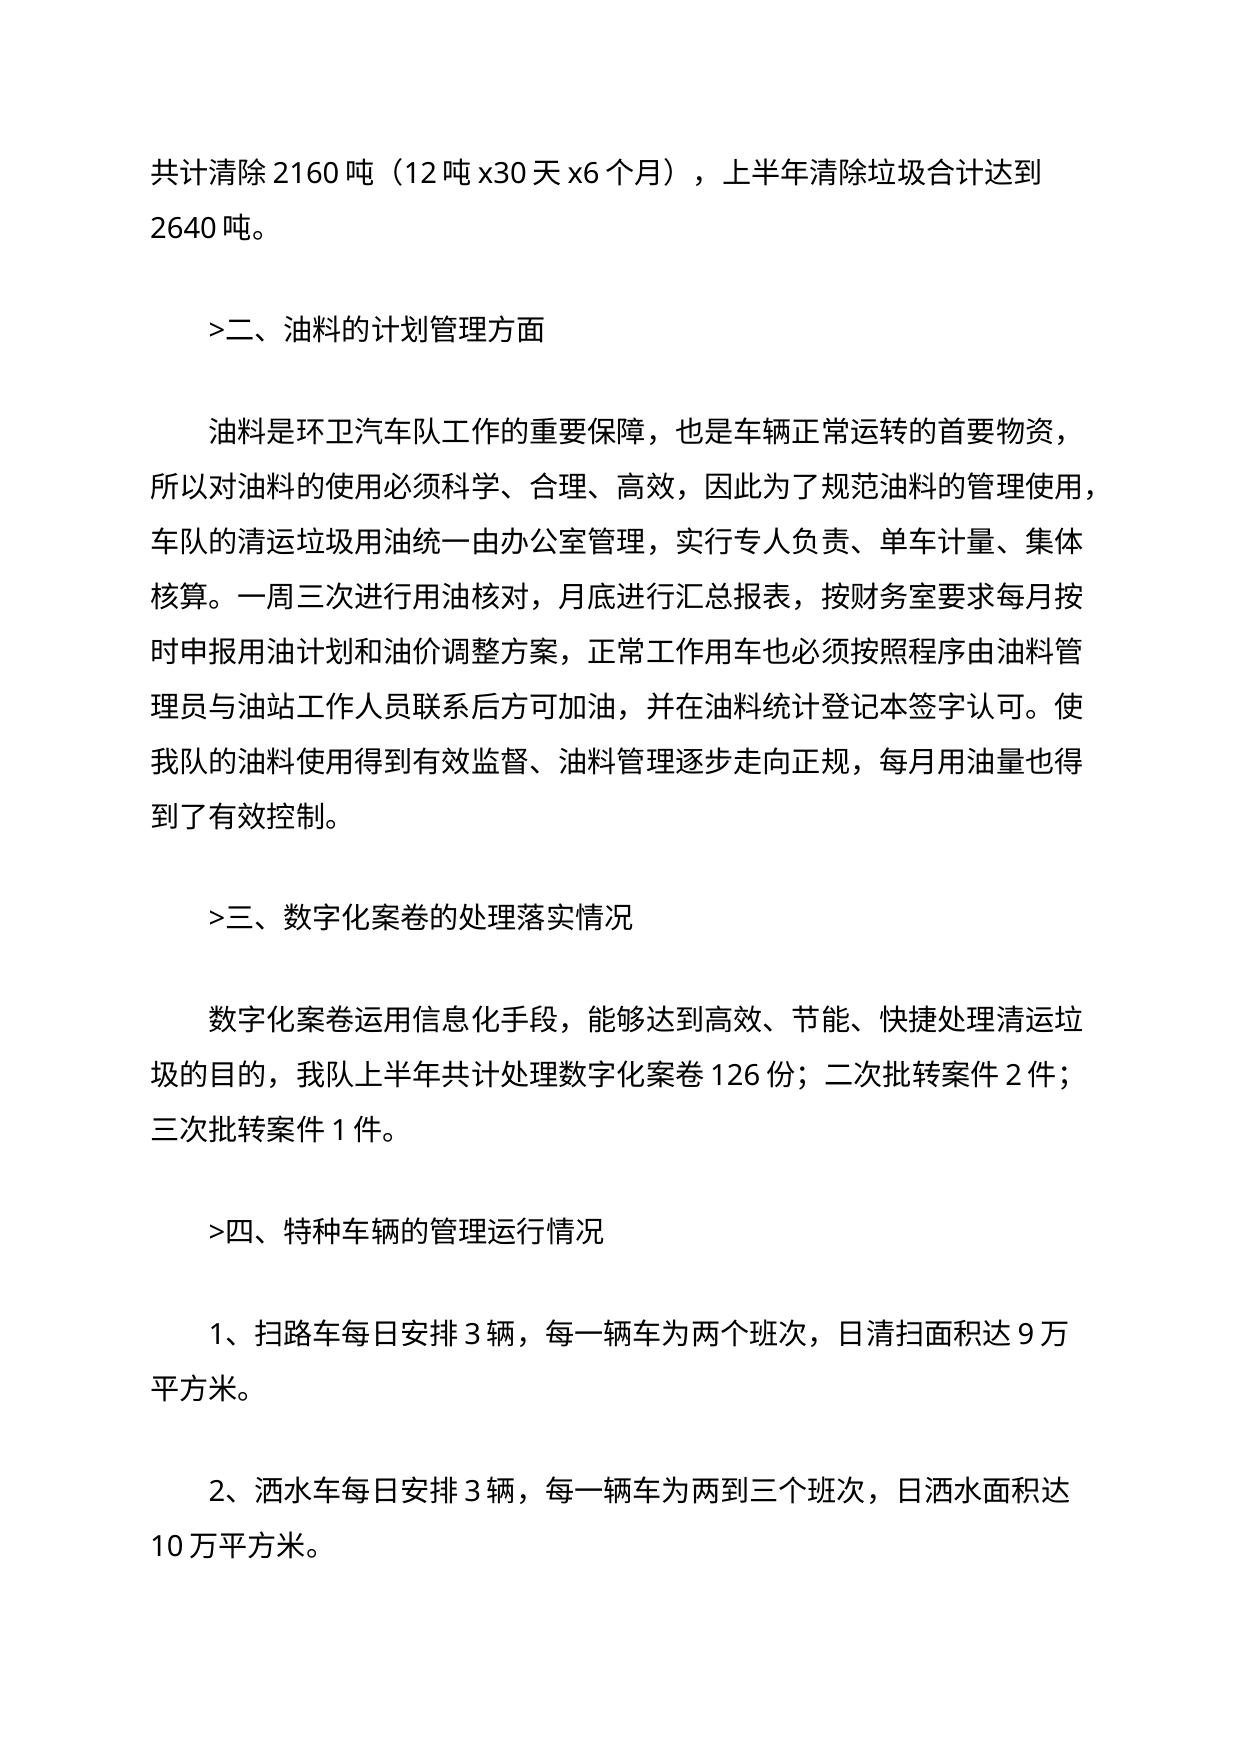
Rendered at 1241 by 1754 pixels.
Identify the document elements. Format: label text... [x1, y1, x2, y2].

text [150, 150, 1090, 247]
text 油料是环卫汽车队工作的重要保障，也是车辆正常运转的首要物资，所以对油料的使用必须科学、合理、高效，因此为了规范油料的管理使用，车队的清运垃圾用油统一由办公室管理，实行专人负责、单车计量、集体核算。一周三次进行用油核对，月底进行汇总报表，按财务室要求每月按时申报用油计划和油价调整方案，正常工作用车也必须按照程序由油料管理员与油站工作人员联系后方可加油，并在油料统计登记本签字认可。使我队的油料使用得到有效监督、油料管理逐步走向正规，每月用油量也得到了有效控制。 [150, 409, 1090, 836]
text >三、数字化案卷的处理落实情况 [150, 895, 1090, 937]
text >四、特种车辆的管理运行情况 [150, 1209, 1090, 1251]
text >二、油料的计划管理方面 [150, 307, 1090, 349]
text 2、洒水车每日安排3辆，每一辆车为两到三个班次，日洒水面积达10万平方米。 [150, 1468, 1090, 1565]
text 数字化案卷运用信息化手段，能够达到高效、节能、快捷处理清运垃圾的目的，我队上半年共计处理数字化案卷126份；二次批转案件2件；三次批转案件1件。 [150, 997, 1090, 1149]
text 1、扫路车每日安排3辆，每一辆车为两个班次，日清扫面积达9万平方米。 [150, 1311, 1090, 1408]
